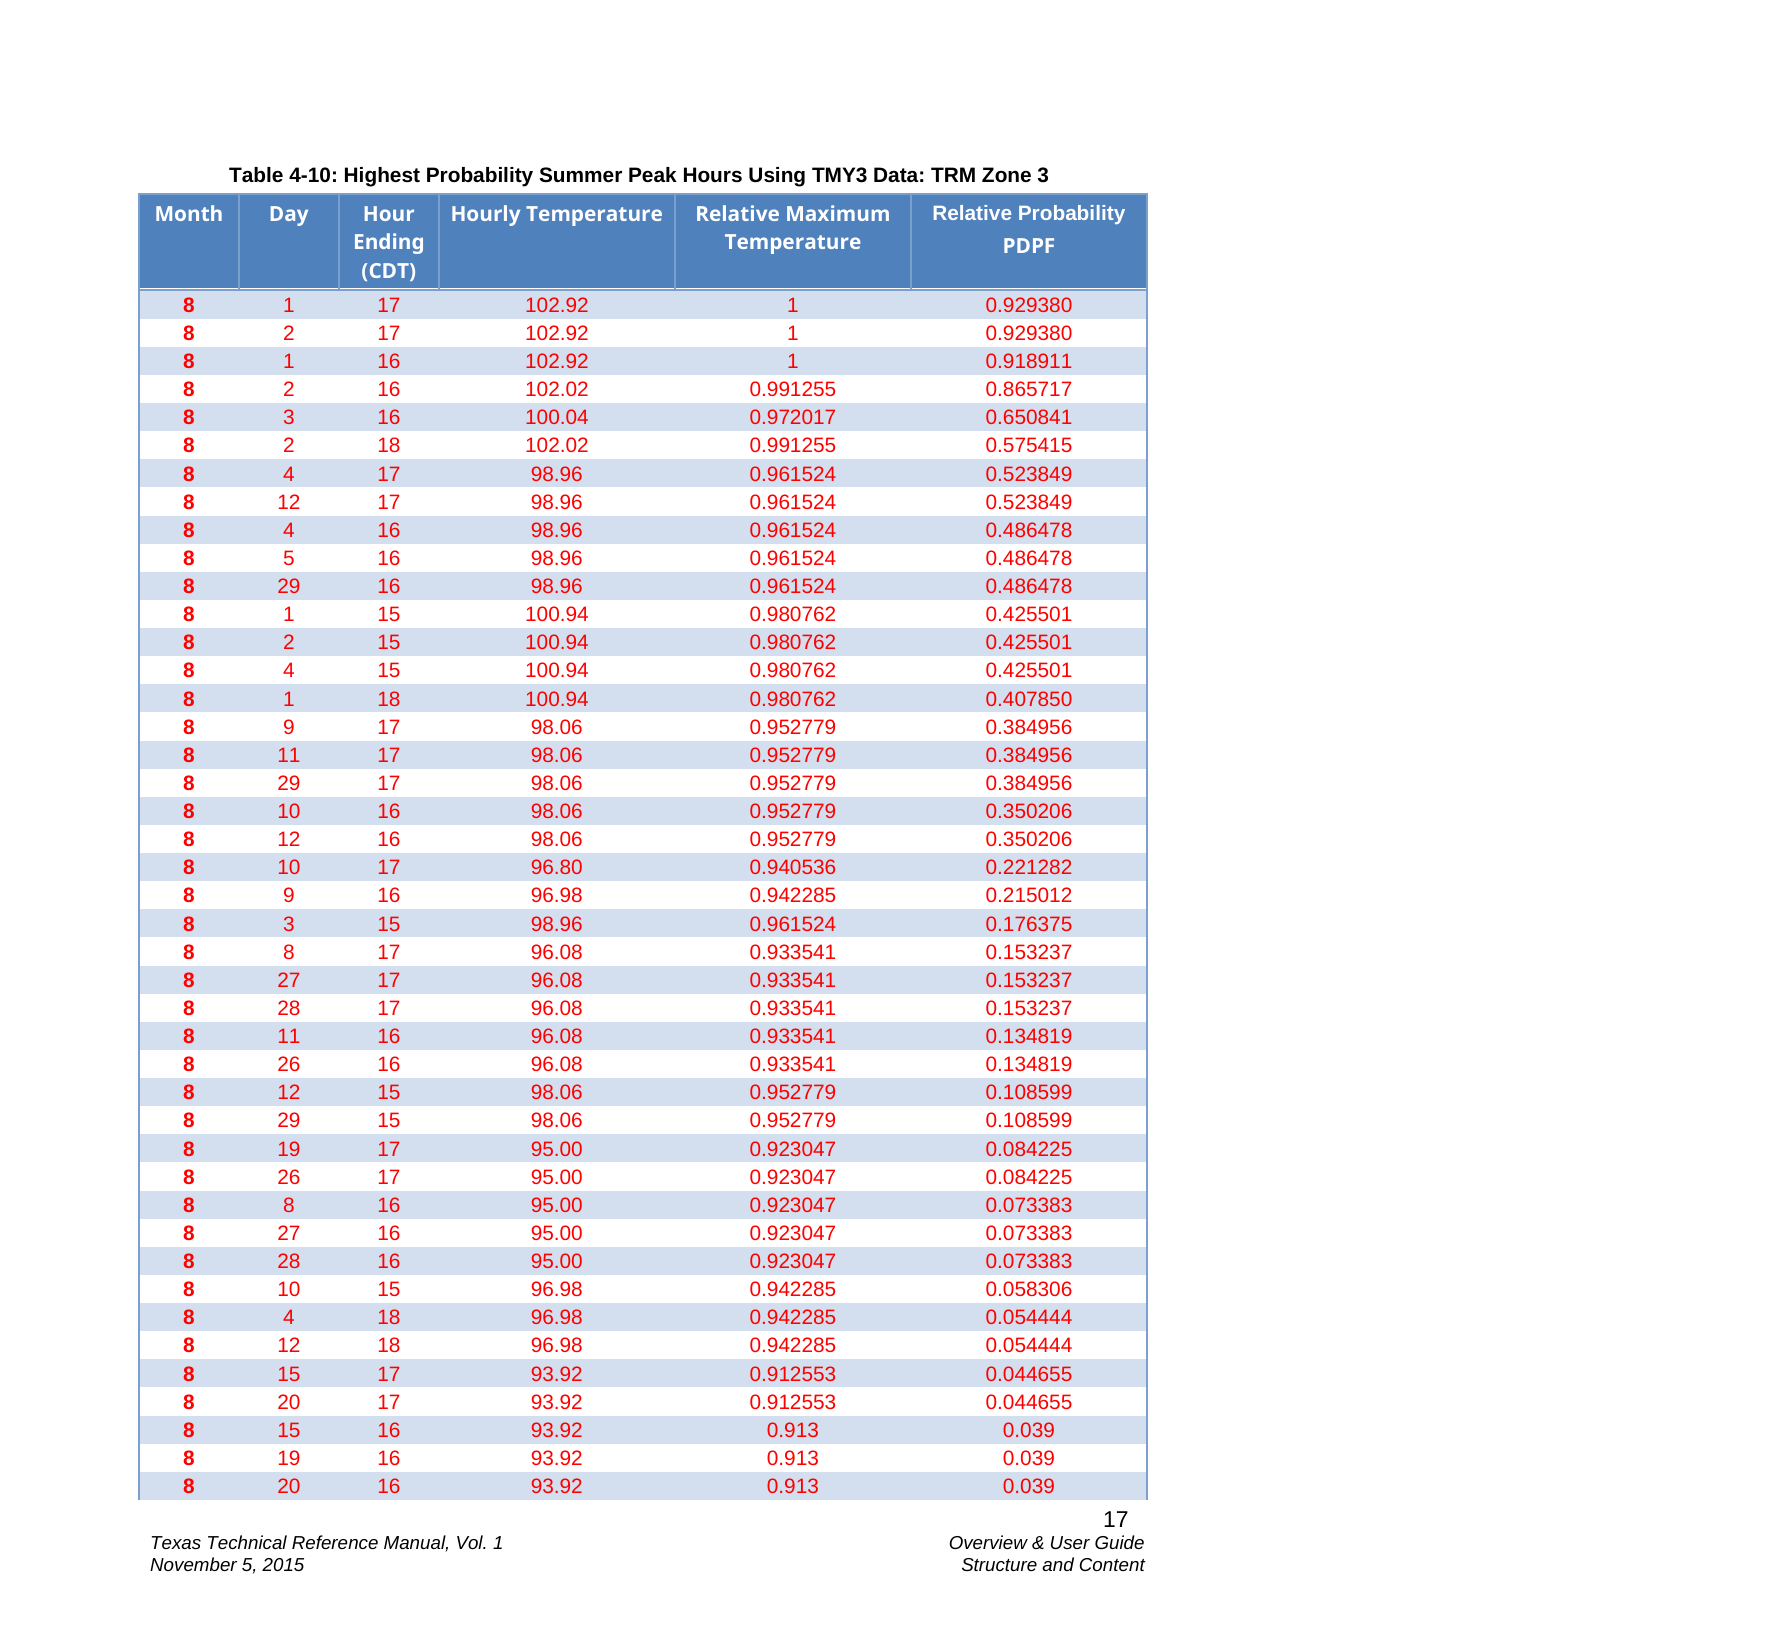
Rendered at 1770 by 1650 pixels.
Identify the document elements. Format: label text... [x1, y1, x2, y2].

table_cell 0.384956 [911, 713, 1146, 741]
table_cell 96.08 [439, 994, 675, 1022]
table_cell 16 [339, 375, 439, 403]
table_cell 96.98 [439, 1303, 675, 1331]
table_cell 0.923047 [675, 1134, 911, 1162]
table_cell 11 [239, 1022, 339, 1050]
table_cell 28 [239, 1247, 339, 1275]
table_cell 8 [140, 1275, 239, 1303]
table_cell 16 [339, 544, 439, 572]
table_cell 8 [140, 909, 239, 937]
table_cell 8 [140, 488, 239, 516]
table_cell 8 [140, 1331, 239, 1359]
table_cell 100.94 [439, 684, 675, 712]
table_cell 8 [140, 1359, 239, 1387]
table_cell 98.96 [439, 516, 675, 544]
table_cell 8 [140, 600, 239, 628]
table_cell 8 [140, 375, 239, 403]
table_cell 0.058306 [911, 1275, 1146, 1303]
table_cell 16 [339, 1219, 439, 1247]
table_cell 102.02 [439, 375, 675, 403]
table_cell 8 [140, 1163, 239, 1191]
table_cell 0.039 [911, 1444, 1146, 1472]
table_cell 16 [339, 1050, 439, 1078]
table_cell 0.084225 [911, 1134, 1146, 1162]
table_cell 0.486478 [911, 516, 1146, 544]
table_cell 0.073383 [911, 1219, 1146, 1247]
table_cell 0.044655 [911, 1388, 1146, 1416]
table_cell 0.980762 [675, 628, 911, 656]
table_cell 26 [239, 1163, 339, 1191]
table_cell 17 [339, 1163, 439, 1191]
table_header Hourly Temperature [440, 195, 674, 288]
table_cell 8 [140, 1134, 239, 1162]
table_cell 0.913 [675, 1444, 911, 1472]
table_cell 0.952779 [675, 741, 911, 769]
table_cell 16 [339, 797, 439, 825]
table_cell 96.08 [439, 1050, 675, 1078]
table_cell 96.98 [439, 881, 675, 909]
table_cell 28 [239, 994, 339, 1022]
table_cell 0.952779 [675, 1078, 911, 1106]
table_cell 10 [239, 853, 339, 881]
table_cell 0.350206 [911, 797, 1146, 825]
table_cell 9 [239, 881, 339, 909]
table_cell 0.952779 [675, 769, 911, 797]
table_cell 0.991255 [675, 375, 911, 403]
table_cell 98.06 [439, 769, 675, 797]
table_cell 29 [239, 1106, 339, 1134]
table_cell 17 [339, 769, 439, 797]
table_cell 17 [339, 1359, 439, 1387]
table_cell 95.00 [439, 1163, 675, 1191]
table_cell 15 [339, 1106, 439, 1134]
table_cell 16 [339, 572, 439, 600]
table_cell 17 [339, 966, 439, 994]
table_cell 15 [339, 656, 439, 684]
table_cell 8 [140, 319, 239, 347]
table_cell 0.942285 [675, 881, 911, 909]
table_cell 17 [339, 319, 439, 347]
table_cell 0.923047 [675, 1191, 911, 1219]
table_cell 8 [140, 684, 239, 712]
table_cell 0.942285 [675, 1275, 911, 1303]
table_cell 8 [140, 881, 239, 909]
table_cell 8 [140, 1416, 239, 1444]
table_cell 3 [239, 909, 339, 937]
table_cell 0.980762 [675, 600, 911, 628]
table_cell 102.92 [439, 347, 675, 375]
table_cell 8 [140, 1219, 239, 1247]
table_cell 0.961524 [675, 572, 911, 600]
table_cell 93.92 [439, 1416, 675, 1444]
table_cell 17 [339, 994, 439, 1022]
table_cell 8 [140, 853, 239, 881]
table_cell 0.961524 [675, 516, 911, 544]
table_cell 0.054444 [911, 1303, 1146, 1331]
table_cell 20 [239, 1388, 339, 1416]
table_cell 29 [239, 769, 339, 797]
table_cell 16 [339, 347, 439, 375]
table_cell 11 [239, 741, 339, 769]
table_cell 8 [140, 1050, 239, 1078]
table_cell 100.94 [439, 656, 675, 684]
table_cell 0.952779 [675, 1106, 911, 1134]
table_cell 0.912553 [675, 1388, 911, 1416]
table_cell 0.084225 [911, 1163, 1146, 1191]
table_cell 8 [140, 347, 239, 375]
table_cell 8 [140, 713, 239, 741]
table_cell 0.523849 [911, 459, 1146, 487]
table_cell 16 [339, 825, 439, 853]
table_cell 2 [239, 628, 339, 656]
table_cell 0.942285 [675, 1331, 911, 1359]
table_header Month [140, 195, 238, 288]
table_cell 1 [675, 291, 911, 319]
table_cell 0.940536 [675, 853, 911, 881]
table_cell 16 [339, 1191, 439, 1219]
table_cell 0.153237 [911, 966, 1146, 994]
table_cell 15 [239, 1359, 339, 1387]
table_cell 16 [339, 1416, 439, 1444]
table_cell 15 [339, 628, 439, 656]
table_cell 17 [339, 1388, 439, 1416]
table_cell 1 [675, 347, 911, 375]
table_cell 98.96 [439, 572, 675, 600]
table_cell 0.073383 [911, 1247, 1146, 1275]
table_cell 96.08 [439, 1022, 675, 1050]
table_cell 8 [239, 1191, 339, 1219]
table_cell 4 [239, 459, 339, 487]
table_cell 16 [339, 1022, 439, 1050]
table_cell 93.92 [439, 1388, 675, 1416]
table_cell 0.486478 [911, 544, 1146, 572]
table_cell 17 [339, 459, 439, 487]
table_cell 2 [239, 375, 339, 403]
table_cell 16 [339, 1472, 439, 1500]
table_cell 8 [140, 1388, 239, 1416]
table_cell 15 [239, 1416, 339, 1444]
table_cell 102.92 [439, 291, 675, 319]
table_cell 8 [140, 459, 239, 487]
table_cell 0.039 [911, 1472, 1146, 1500]
table_cell 18 [339, 431, 439, 459]
table_cell 96.08 [439, 938, 675, 966]
table_cell 0.952779 [675, 825, 911, 853]
table_cell 5 [239, 544, 339, 572]
table_cell 102.92 [439, 319, 675, 347]
table_cell 26 [239, 1050, 339, 1078]
table_cell 0.407850 [911, 684, 1146, 712]
table_cell 0.044655 [911, 1359, 1146, 1387]
table_cell 93.92 [439, 1444, 675, 1472]
table_cell 0.575415 [911, 431, 1146, 459]
table_cell 0.952779 [675, 797, 911, 825]
table_header Day [240, 195, 338, 288]
table_cell 8 [140, 769, 239, 797]
table_cell 8 [140, 938, 239, 966]
table_cell 8 [140, 572, 239, 600]
table_cell 20 [239, 1472, 339, 1500]
table_cell 12 [239, 488, 339, 516]
table_cell 0.972017 [675, 403, 911, 431]
table_cell 8 [140, 291, 239, 319]
table_cell 8 [140, 656, 239, 684]
table_cell 0.923047 [675, 1219, 911, 1247]
table_cell 98.06 [439, 713, 675, 741]
table_cell 98.96 [439, 544, 675, 572]
table_cell 93.92 [439, 1472, 675, 1500]
table_cell 17 [339, 713, 439, 741]
table_cell 0.134819 [911, 1022, 1146, 1050]
table_cell 0.215012 [911, 881, 1146, 909]
table_cell 8 [140, 431, 239, 459]
table_cell 0.073383 [911, 1191, 1146, 1219]
table_cell 4 [239, 516, 339, 544]
table_cell 8 [239, 938, 339, 966]
table_cell 0.961524 [675, 459, 911, 487]
table_cell 0.918911 [911, 347, 1146, 375]
table_cell 8 [140, 516, 239, 544]
table_cell 8 [140, 966, 239, 994]
table_cell 0.486478 [911, 572, 1146, 600]
table_cell 98.06 [439, 797, 675, 825]
table_cell 0.350206 [911, 825, 1146, 853]
table_cell 19 [239, 1134, 339, 1162]
table_cell 102.02 [439, 431, 675, 459]
table_cell 16 [339, 1444, 439, 1472]
table_cell 0.865717 [911, 375, 1146, 403]
table_cell 1 [239, 347, 339, 375]
table_cell 0.913 [675, 1472, 911, 1500]
table_cell 17 [339, 853, 439, 881]
table_cell 96.08 [439, 966, 675, 994]
table_cell 0.933541 [675, 966, 911, 994]
table_cell 98.06 [439, 1078, 675, 1106]
table_cell 8 [140, 1444, 239, 1472]
table_cell 29 [239, 572, 339, 600]
table_cell 0.384956 [911, 769, 1146, 797]
table_cell 95.00 [439, 1219, 675, 1247]
table_cell 8 [140, 994, 239, 1022]
table_cell 0.929380 [911, 319, 1146, 347]
table_cell 8 [140, 628, 239, 656]
table_cell 18 [339, 1303, 439, 1331]
table_cell 0.980762 [675, 684, 911, 712]
table_cell 0.952779 [675, 713, 911, 741]
table_cell 96.98 [439, 1275, 675, 1303]
table_cell 0.912553 [675, 1359, 911, 1387]
table_cell 15 [339, 1275, 439, 1303]
table_cell 2 [239, 431, 339, 459]
table_cell 10 [239, 797, 339, 825]
table_cell 0.961524 [675, 544, 911, 572]
table_cell 0.980762 [675, 656, 911, 684]
table_cell 0.923047 [675, 1247, 911, 1275]
table_cell 1 [239, 291, 339, 319]
table_cell 16 [339, 516, 439, 544]
table_cell 15 [339, 600, 439, 628]
table_cell 8 [140, 1303, 239, 1331]
table_header Relative Probability PDPF [912, 195, 1146, 288]
table_cell 0.523849 [911, 488, 1146, 516]
table_cell 0.913 [675, 1416, 911, 1444]
table_cell 0.108599 [911, 1078, 1146, 1106]
table_cell 16 [339, 403, 439, 431]
table_cell 12 [239, 825, 339, 853]
table_cell 8 [140, 1472, 239, 1500]
table_cell 8 [140, 544, 239, 572]
table_cell 10 [239, 1275, 339, 1303]
table_cell 0.153237 [911, 938, 1146, 966]
table_cell 18 [339, 1331, 439, 1359]
table_cell 16 [339, 881, 439, 909]
table_cell 8 [140, 825, 239, 853]
table_cell 0.176375 [911, 909, 1146, 937]
table_cell 15 [339, 909, 439, 937]
table_cell 95.00 [439, 1134, 675, 1162]
table_cell 93.92 [439, 1359, 675, 1387]
table_cell 15 [339, 1078, 439, 1106]
table_cell 17 [339, 741, 439, 769]
table_cell 0.933541 [675, 1050, 911, 1078]
table_cell 0.961524 [675, 488, 911, 516]
table_cell 0.039 [911, 1416, 1146, 1444]
table_cell 0.221282 [911, 853, 1146, 881]
table_cell 98.06 [439, 1106, 675, 1134]
table_cell 96.80 [439, 853, 675, 881]
table_cell 8 [140, 1106, 239, 1134]
table_cell 4 [239, 1303, 339, 1331]
table_cell 17 [339, 488, 439, 516]
table_cell 0.961524 [675, 909, 911, 937]
table_cell 98.96 [439, 459, 675, 487]
table_cell 4 [239, 656, 339, 684]
table_cell 3 [239, 403, 339, 431]
table_cell 18 [339, 684, 439, 712]
table_cell 98.06 [439, 825, 675, 853]
table_cell 16 [339, 1247, 439, 1275]
table_cell 96.98 [439, 1331, 675, 1359]
table_cell 19 [239, 1444, 339, 1472]
table_cell 8 [140, 1022, 239, 1050]
table_cell 17 [339, 291, 439, 319]
table_cell 27 [239, 1219, 339, 1247]
table_cell 95.00 [439, 1191, 675, 1219]
table_cell 8 [140, 741, 239, 769]
table_cell 17 [339, 938, 439, 966]
table_cell 12 [239, 1078, 339, 1106]
table_cell 98.96 [439, 909, 675, 937]
table_cell 8 [140, 797, 239, 825]
table_cell 8 [140, 1247, 239, 1275]
table_cell 1 [675, 319, 911, 347]
table_cell 0.923047 [675, 1163, 911, 1191]
table_cell 100.94 [439, 628, 675, 656]
table_cell 98.96 [439, 488, 675, 516]
table_cell 0.153237 [911, 994, 1146, 1022]
table_cell 9 [239, 713, 339, 741]
table_cell 0.134819 [911, 1050, 1146, 1078]
table_cell 1 [239, 684, 339, 712]
table_cell 8 [140, 1078, 239, 1106]
table_cell 2 [239, 319, 339, 347]
table_cell 17 [339, 1134, 439, 1162]
table_cell 0.425501 [911, 656, 1146, 684]
table_cell 8 [140, 1191, 239, 1219]
table_cell 0.933541 [675, 938, 911, 966]
table_cell 100.04 [439, 403, 675, 431]
table_cell 0.425501 [911, 628, 1146, 656]
table_cell 27 [239, 966, 339, 994]
table_cell 0.933541 [675, 1022, 911, 1050]
table_header Relative Maximum Temperature [676, 195, 910, 288]
table_cell 0.942285 [675, 1303, 911, 1331]
table_cell 8 [140, 403, 239, 431]
table_header Hour Ending (CDT) [340, 195, 438, 288]
table_cell 12 [239, 1331, 339, 1359]
table_cell 0.108599 [911, 1106, 1146, 1134]
table_cell 0.933541 [675, 994, 911, 1022]
table_cell 1 [239, 600, 339, 628]
table_cell 0.650841 [911, 403, 1146, 431]
table_cell 100.94 [439, 600, 675, 628]
table_cell 0.384956 [911, 741, 1146, 769]
table_cell 0.054444 [911, 1331, 1146, 1359]
table_cell 0.929380 [911, 291, 1146, 319]
table_cell 98.06 [439, 741, 675, 769]
table_cell 95.00 [439, 1247, 675, 1275]
table_cell 0.991255 [675, 431, 911, 459]
table_cell 0.425501 [911, 600, 1146, 628]
